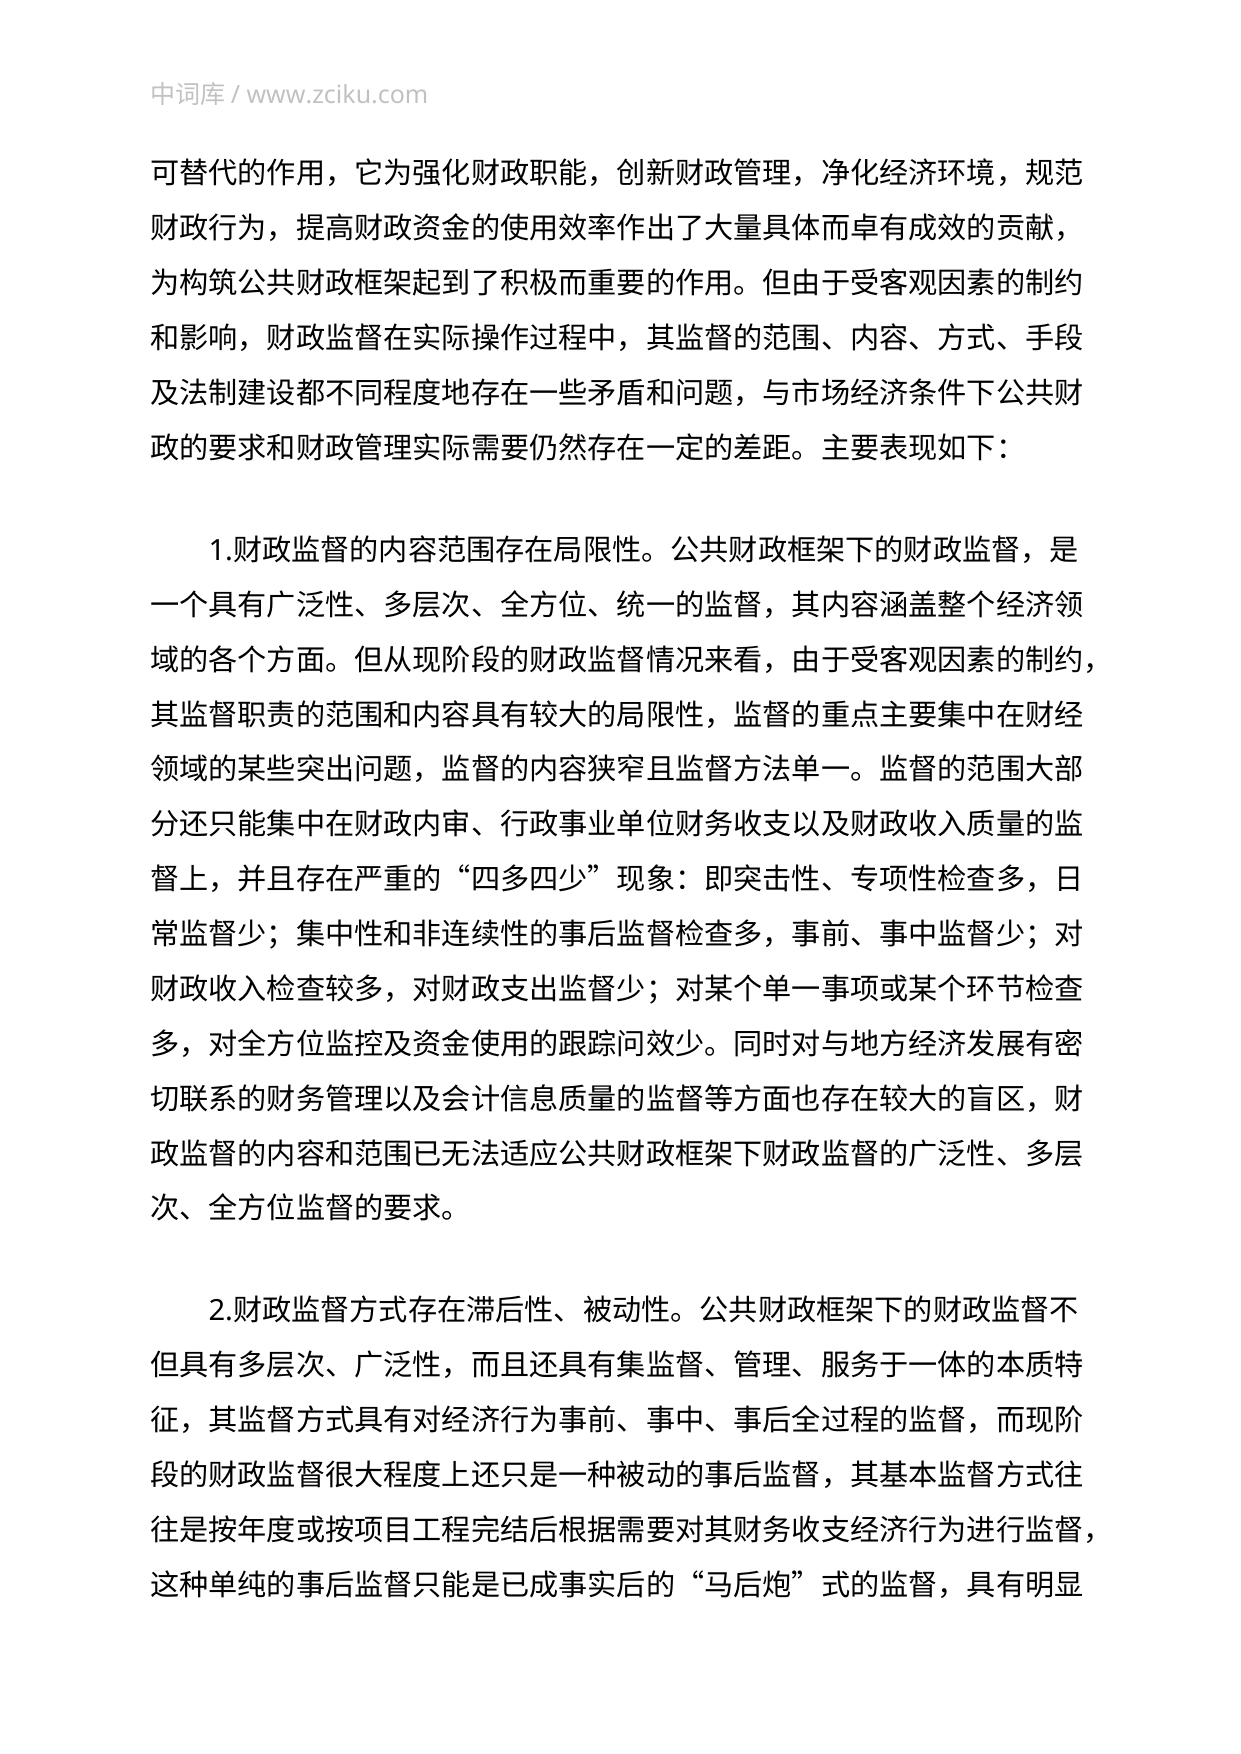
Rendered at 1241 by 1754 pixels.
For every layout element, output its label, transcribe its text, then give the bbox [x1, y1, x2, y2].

text 1.财政监督的内容范围存在局限性。公共财政框架下的财政监督，是一个具有广泛性、多层次、全方位、统一的监督，其内容涵盖整个经济领域的各个方面。但从现阶段的财政监督情况来看，由于受客观因素的制约，其监督职责的范围和内容具有较大的局限性，监督的重点主要集中在财经领域的某些突出问题，监督的内容狭窄且监督方法单一。监督的范围大部分还只能集中在财政内审、行政事业单位财务收支以及财政收入质量的监督上，并且存在严重的“四多四少”现象：即突击性、专项性检查多，日常监督少；集中性和非连续性的事后监督检查多，事前、事中监督少；对财政收入检查较多，对财政支出监督少；对某个单一事项或某个环节检查多，对全方位监控及资金使用的跟踪问效少。同时对与地方经济发展有密切联系的财务管理以及会计信息质量的监督等方面也存在较大的盲区，财政监督的内容和范围已无法适应公共财政框架下财政监督的广泛性、多层次、全方位监督的要求。 [150, 526, 1090, 1227]
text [150, 1287, 1090, 1604]
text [150, 150, 1090, 467]
